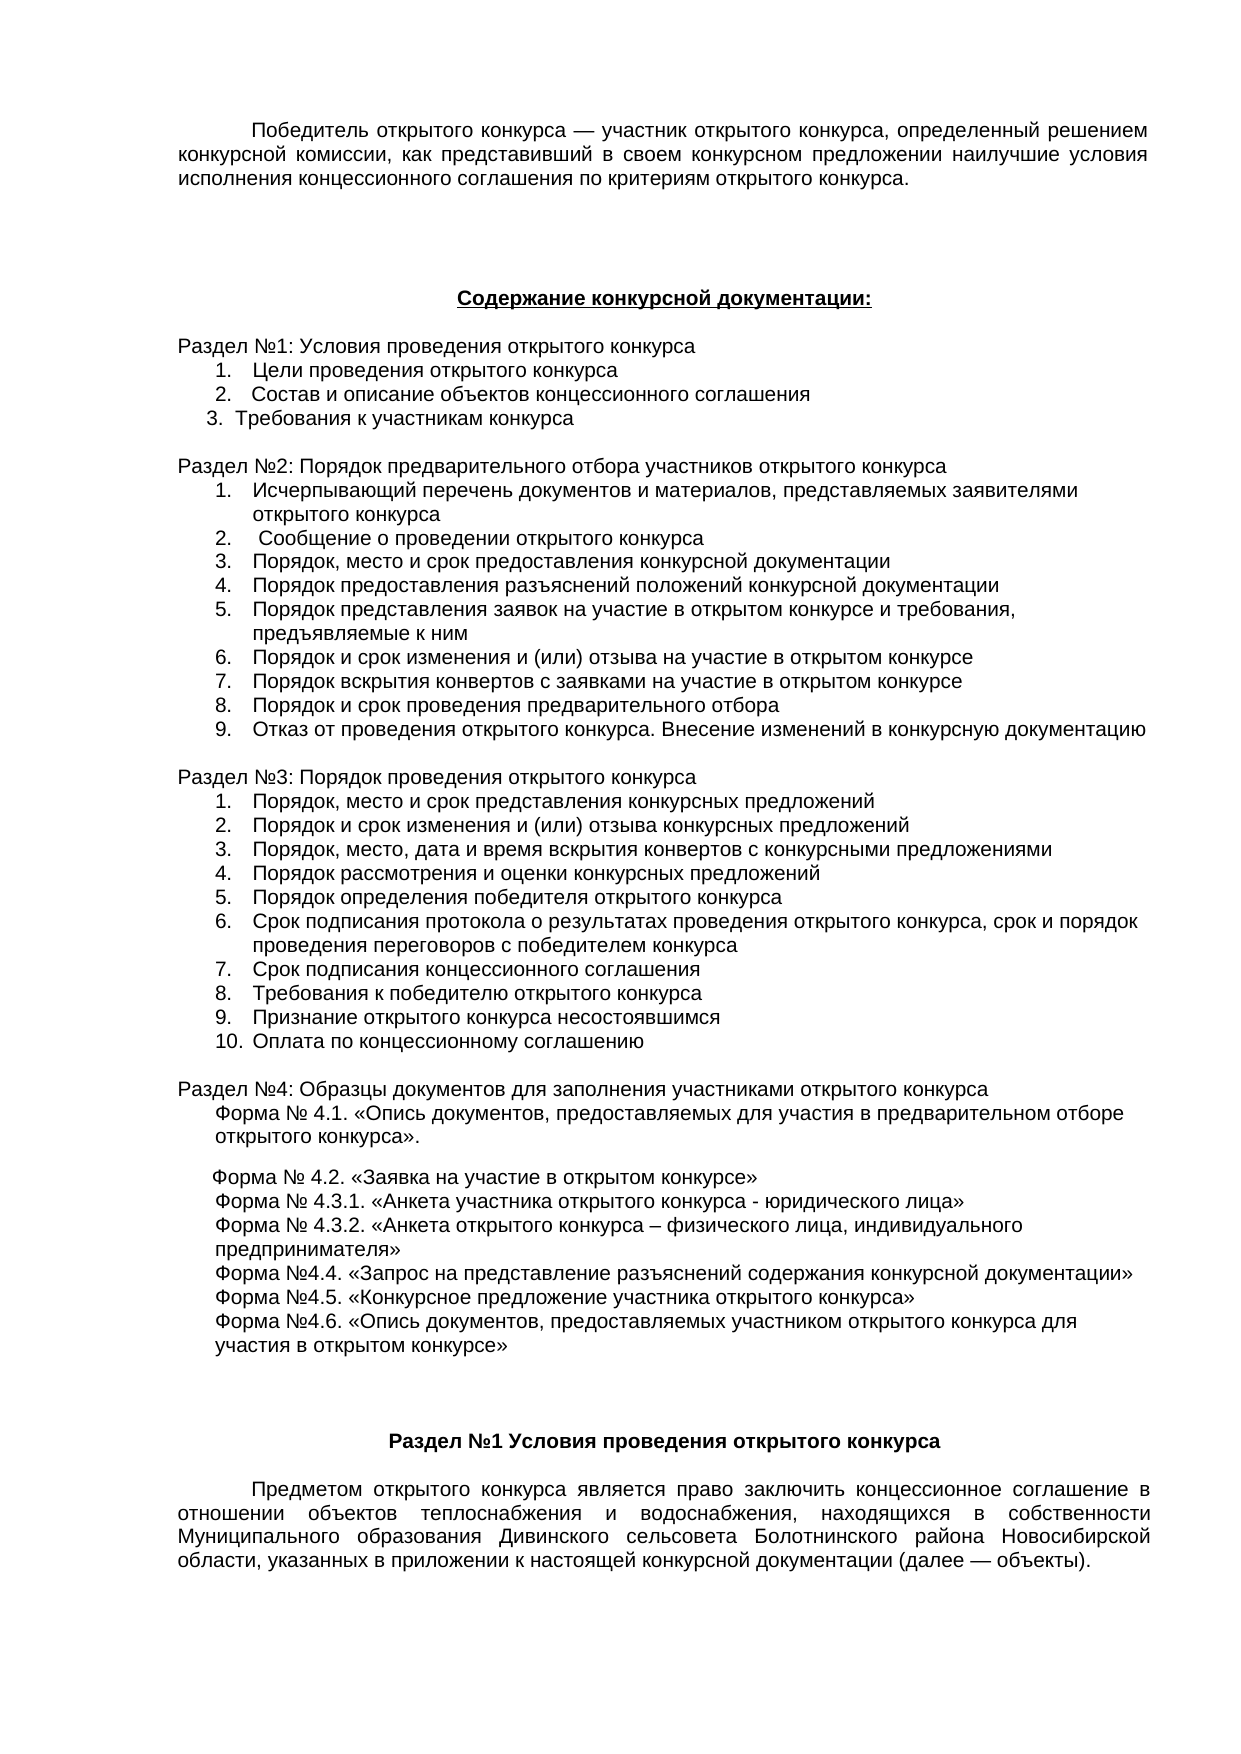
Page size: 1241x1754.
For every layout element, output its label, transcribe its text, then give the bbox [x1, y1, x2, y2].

text Раздел №1: Условия проведения открытого конкурса [177, 334, 1152, 358]
list Цели проведения открытого конкурса [215, 358, 1152, 382]
list Требования к победителю открытого конкурса [215, 981, 1152, 1004]
list Срок подписания протокола о результатах проведения открытого конкурса, срок и порядок проведения переговоров с победителем конкурса [215, 909, 1152, 957]
text Раздел №3: Порядок проведения открытого конкурса [177, 765, 1152, 789]
text Раздел №1 Условия проведения открытого конкурса [177, 1428, 1152, 1452]
list Срок подписания концессионного соглашения [215, 957, 1152, 981]
list Оплата по концессионному соглашению [215, 1028, 1152, 1052]
list Порядок и срок изменения и (или) отзыва на участие в открытом конкурсе [215, 645, 1152, 669]
list Порядок и срок проведения предварительного отбора [215, 693, 1152, 717]
text Победитель открытого конкурса — участник открытого конкурса, определенный решением конкурсной комиссии, как представивший в своем конкурсном предложении наилучшие условия исполнения концессионного соглашения по критериям открытого конкурса. [178, 118, 1149, 190]
text 2. Состав и описание объектов концессионного соглашения [215, 382, 1152, 406]
text Форма № 4.2. «Заявка на участие в открытом конкурсе» [177, 1165, 1048, 1189]
list Порядок, место и срок представления конкурсных предложений [215, 789, 1152, 813]
list Отказ от проведения открытого конкурса. Внесение изменений в конкурсную документацию [215, 717, 1152, 741]
list Порядок предоставления разъяснений положений конкурсной документации [215, 573, 1152, 597]
list Признание открытого конкурса несостоявшимся [215, 1004, 1152, 1028]
text Форма №4.4. «Запрос на представление разъяснений содержания конкурсной документации» [215, 1261, 1152, 1285]
text Форма № 4.1. «Опись документов, предоставляемых для участия в предварительном отборе открытого конкурса». [215, 1100, 1152, 1148]
text Содержание конкурсной документации: [177, 286, 1152, 310]
text Раздел №2: Порядок предварительного отбора участников открытого конкурса [177, 453, 1152, 477]
text Форма №4.6. «Опись документов, предоставляемых участником открытого конкурса для участия в открытом конкурсе» [215, 1309, 1152, 1357]
list Порядок представления заявок на участие в открытом конкурсе и требования, предъявляемые к ним [215, 597, 1152, 645]
list Сообщение о проведении открытого конкурса [215, 525, 1152, 549]
list Порядок вскрытия конвертов с заявками на участие в открытом конкурсе [215, 669, 1152, 693]
text Форма № 4.3.2. «Анкета открытого конкурса – физического лица, индивидуального предпринимателя» [215, 1213, 1152, 1261]
list Исчерпывающий перечень документов и материалов, представляемых заявителями открытого конкурса [215, 477, 1152, 525]
text Предметом открытого конкурса является право заключить концессионное соглашение в отношении объектов теплоснабжения и водоснабжения, находящихся в собственности Муниципального образования Дивинского сельсовета Болотнинского района Новосибирской области, указанных в приложении к настоящей конкурсной документации (далее — объекты). [177, 1476, 1152, 1572]
list Порядок, место и срок предоставления конкурсной документации [215, 549, 1152, 573]
text Форма №4.5. «Конкурсное предложение участника открытого конкурса» [215, 1285, 1152, 1309]
list Порядок и срок изменения и (или) отзыва конкурсных предложений [215, 813, 1152, 837]
text Форма № 4.3.1. «Анкета участника открытого конкурса - юридического лица» [215, 1189, 1152, 1213]
text 3. Требования к участникам конкурса [177, 406, 1152, 429]
list Порядок, место, дата и время вскрытия конвертов с конкурсными предложениями [215, 837, 1152, 861]
list Порядок определения победителя открытого конкурса [215, 885, 1152, 909]
text Раздел №4: Образцы документов для заполнения участниками открытого конкурса [177, 1076, 1160, 1100]
list Порядок рассмотрения и оценки конкурсных предложений [215, 861, 1152, 885]
